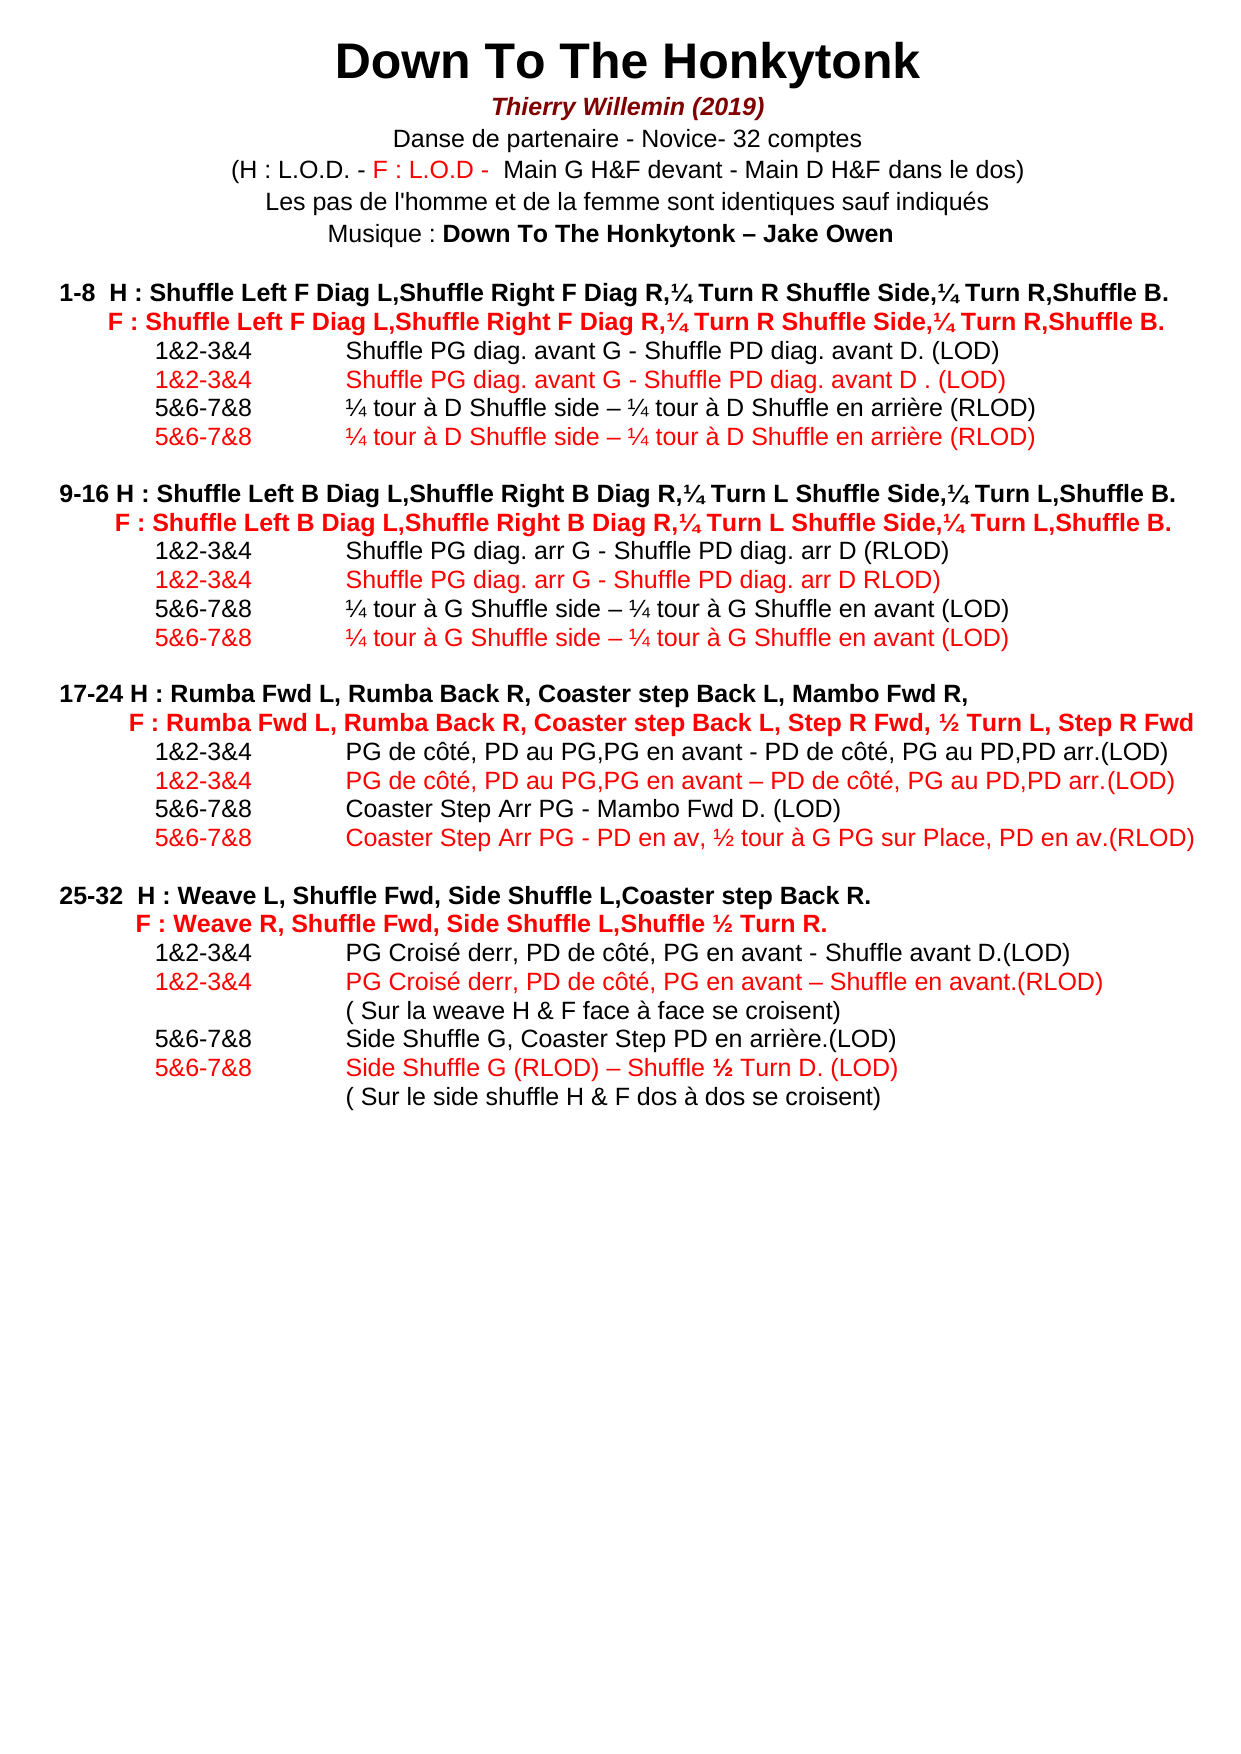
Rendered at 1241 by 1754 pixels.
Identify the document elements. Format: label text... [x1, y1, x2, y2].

text 5&6-7&8 Coaster Step Arr PG - PD en av, ½ tour à G PG sur Place, PD en av.(RLOD) [59, 823, 1196, 852]
text 1-8 H : Shuffle Left F Diag L,Shuffle Right F Diag R,¼ Turn R Shuffle Side,¼ Turn R,Shuffle B. [59, 278, 1196, 307]
text F : Shuffle Left B Diag L,Shuffle Right B Diag R,¼ Turn L Shuffle Side,¼ Turn L,Shuffle B. [59, 508, 1196, 536]
text F : Shuffle Left F Diag L,Shuffle Right F Diag R,¼ Turn R Shuffle Side,¼ Turn R,Shuffle B. [59, 307, 1196, 336]
table_cell Danse de partenaire - Novice- 32 comptes [212, 122, 1043, 154]
text 5&6-7&8 Side Shuffle G, Coaster Step PD en arrière.(LOD) [59, 1024, 1196, 1053]
text 1&2-3&4 Shuffle PG diag. avant G - Shuffle PD diag. avant D. (LOD) [59, 336, 1196, 364]
text 1&2-3&4 PG Croisé derr, PD de côté, PG en avant – Shuffle en avant.(RLOD) [59, 967, 1196, 996]
table_cell Thierry Willemin (2019) [212, 90, 1043, 122]
table_cell Les pas de l'homme et de la femme sont identiques sauf indiqués [212, 186, 1043, 218]
text 1&2-3&4 PG de côté, PD au PG,PG en avant – PD de côté, PG au PD,PD arr.(LOD) [59, 766, 1196, 794]
text 5&6-7&8 Side Shuffle G (RLOD) – Shuffle ½ Turn D. (LOD) [59, 1053, 1196, 1082]
text 17-24 H : Rumba Fwd L, Rumba Back R, Coaster step Back L, Mambo Fwd R, [59, 679, 1196, 708]
text 1&2-3&4 PG Croisé derr, PD de côté, PG en avant - Shuffle avant D.(LOD) [59, 938, 1196, 967]
text 5&6-7&8 ¼ tour à G Shuffle side – ¼ tour à G Shuffle en avant (LOD) [59, 623, 1196, 651]
text 9-16 H : Shuffle Left B Diag L,Shuffle Right B Diag R,¼ Turn L Shuffle Side,¼ Turn L,Shuffle B. [59, 479, 1196, 508]
table_header Down To The Honkytonk [212, 30, 1043, 90]
table_cell Musique : Down To The Honkytonk – Jake Owen [212, 218, 1043, 278]
text 1&2-3&4 Shuffle PG diag. arr G - Shuffle PD diag. arr D (RLOD) [59, 536, 1196, 565]
text 1&2-3&4 PG de côté, PD au PG,PG en avant - PD de côté, PG au PD,PD arr.(LOD) [59, 737, 1196, 766]
text 5&6-7&8 ¼ tour à D Shuffle side – ¼ tour à D Shuffle en arrière (RLOD) [59, 393, 1196, 422]
text 1&2-3&4 Shuffle PG diag. avant G - Shuffle PD diag. avant D . (LOD) [59, 364, 1196, 393]
text 5&6-7&8 ¼ tour à G Shuffle side – ¼ tour à G Shuffle en avant (LOD) [59, 594, 1196, 623]
text 5&6-7&8 Coaster Step Arr PG - Mambo Fwd D. (LOD) [59, 794, 1196, 823]
table_cell (H : L.O.D. - F : L.O.D - Main G H&F devant - Main D H&F dans le dos) [212, 154, 1043, 186]
text F : Rumba Fwd L, Rumba Back R, Coaster step Back L, Step R Fwd, ½ Turn L, Step R Fwd [59, 708, 1196, 737]
text 5&6-7&8 ¼ tour à D Shuffle side – ¼ tour à D Shuffle en arrière (RLOD) [59, 422, 1196, 451]
text 25-32 H : Weave L, Shuffle Fwd, Side Shuffle L,Coaster step Back R. [59, 881, 1196, 909]
text ( Sur la weave H & F face à face se croisent) [59, 996, 1196, 1024]
text F : Weave R, Shuffle Fwd, Side Shuffle L,Shuffle ½ Turn R. [59, 909, 1196, 938]
text ( Sur le side shuffle H & F dos à dos se croisent) [59, 1082, 1196, 1111]
text 1&2-3&4 Shuffle PG diag. arr G - Shuffle PD diag. arr D RLOD) [59, 565, 1196, 594]
